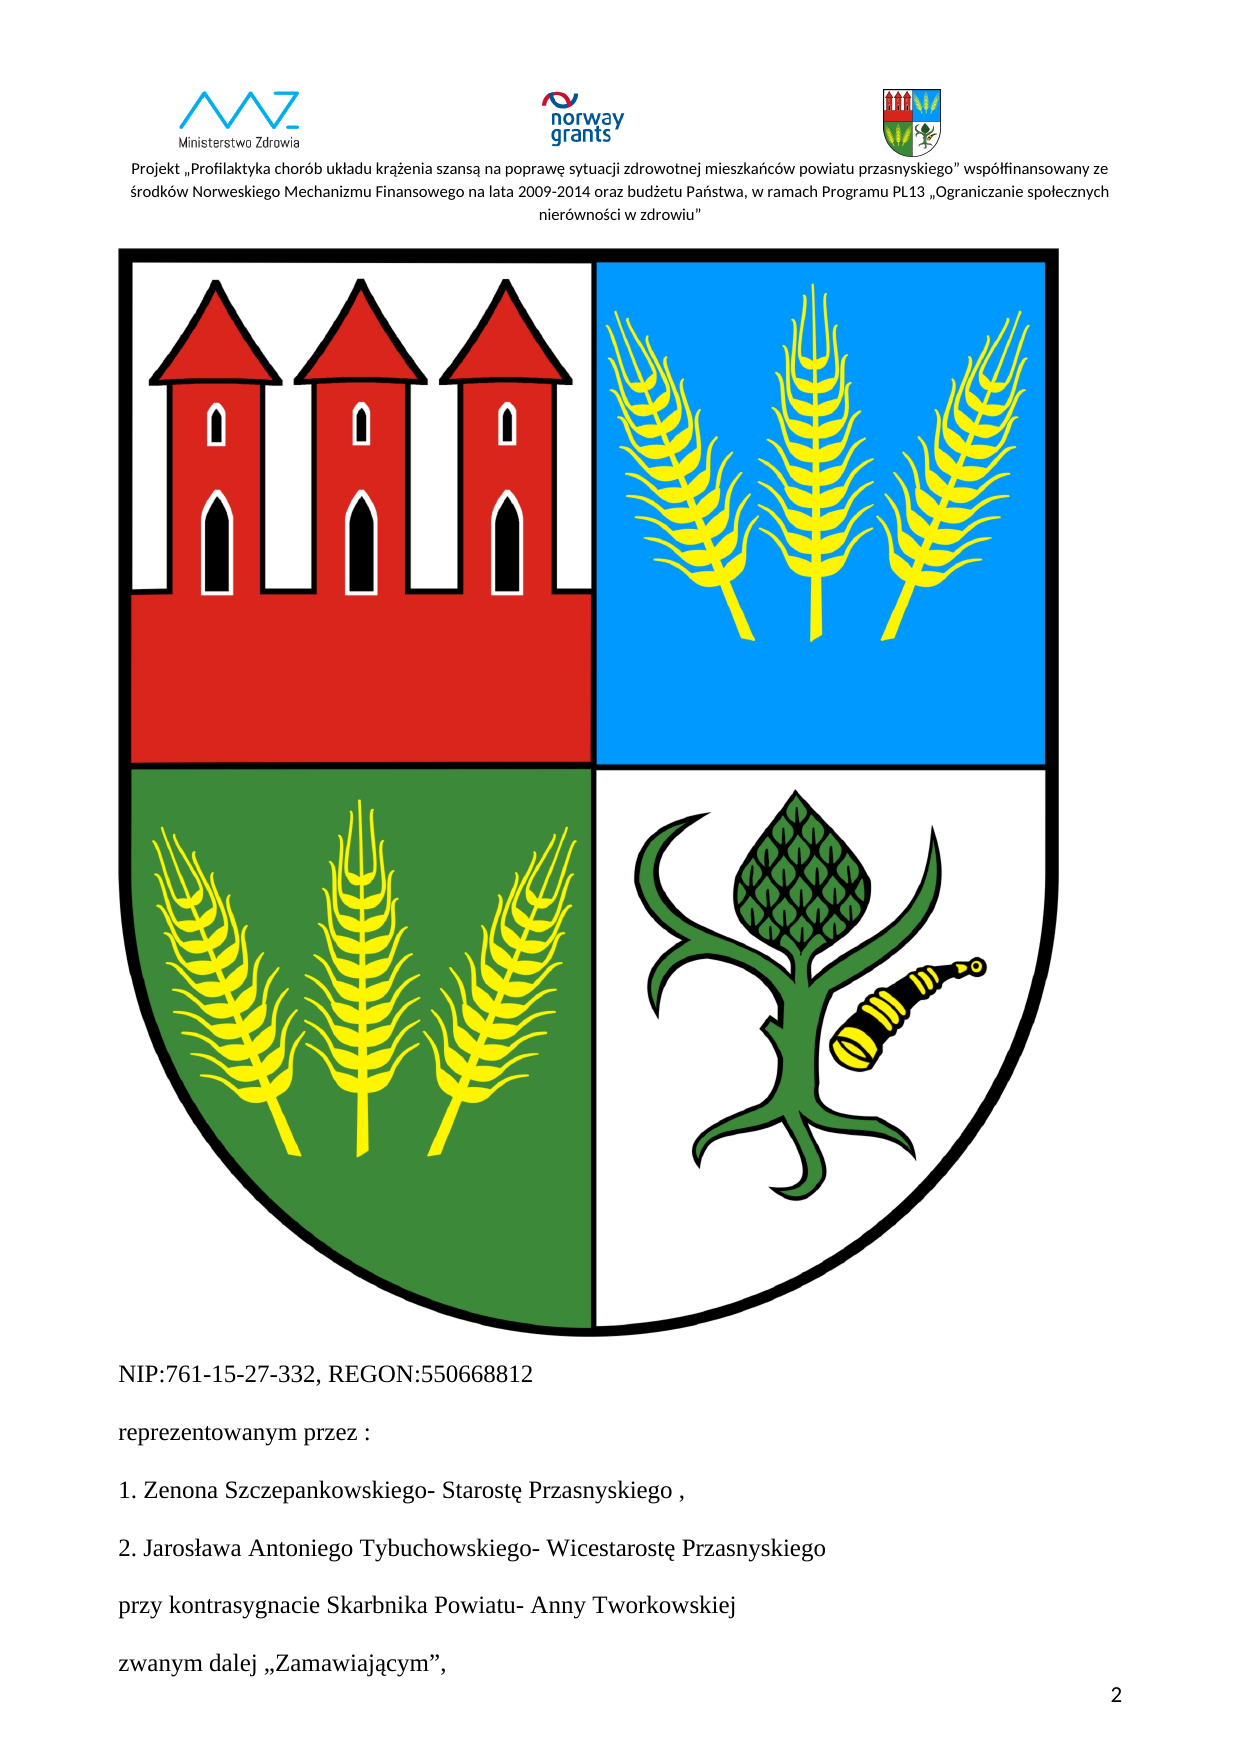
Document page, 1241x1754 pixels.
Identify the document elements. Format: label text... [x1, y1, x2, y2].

text NIP:761-15-27-332, REGON:550668812 [118, 1359, 1097, 1388]
picture [528, 65, 637, 174]
text zwanym dalej „Zamawiającym”, [118, 1648, 1097, 1677]
text reprezentowanym przez : [118, 1417, 1097, 1446]
picture [133, 90, 344, 149]
picture [883, 89, 941, 157]
text 2. Jarosława Antoniego Tybuchowskiego- Wicestarostę Przasnyskiego [118, 1533, 1097, 1561]
text przy kontrasygnacie Skarbnika Powiatu- Anny Tworkowskiej [118, 1591, 1097, 1619]
text 1. Zenona Szczepankowskiego- Starostę Przasnyskiego , [118, 1475, 1097, 1503]
picture [118, 248, 1059, 1337]
